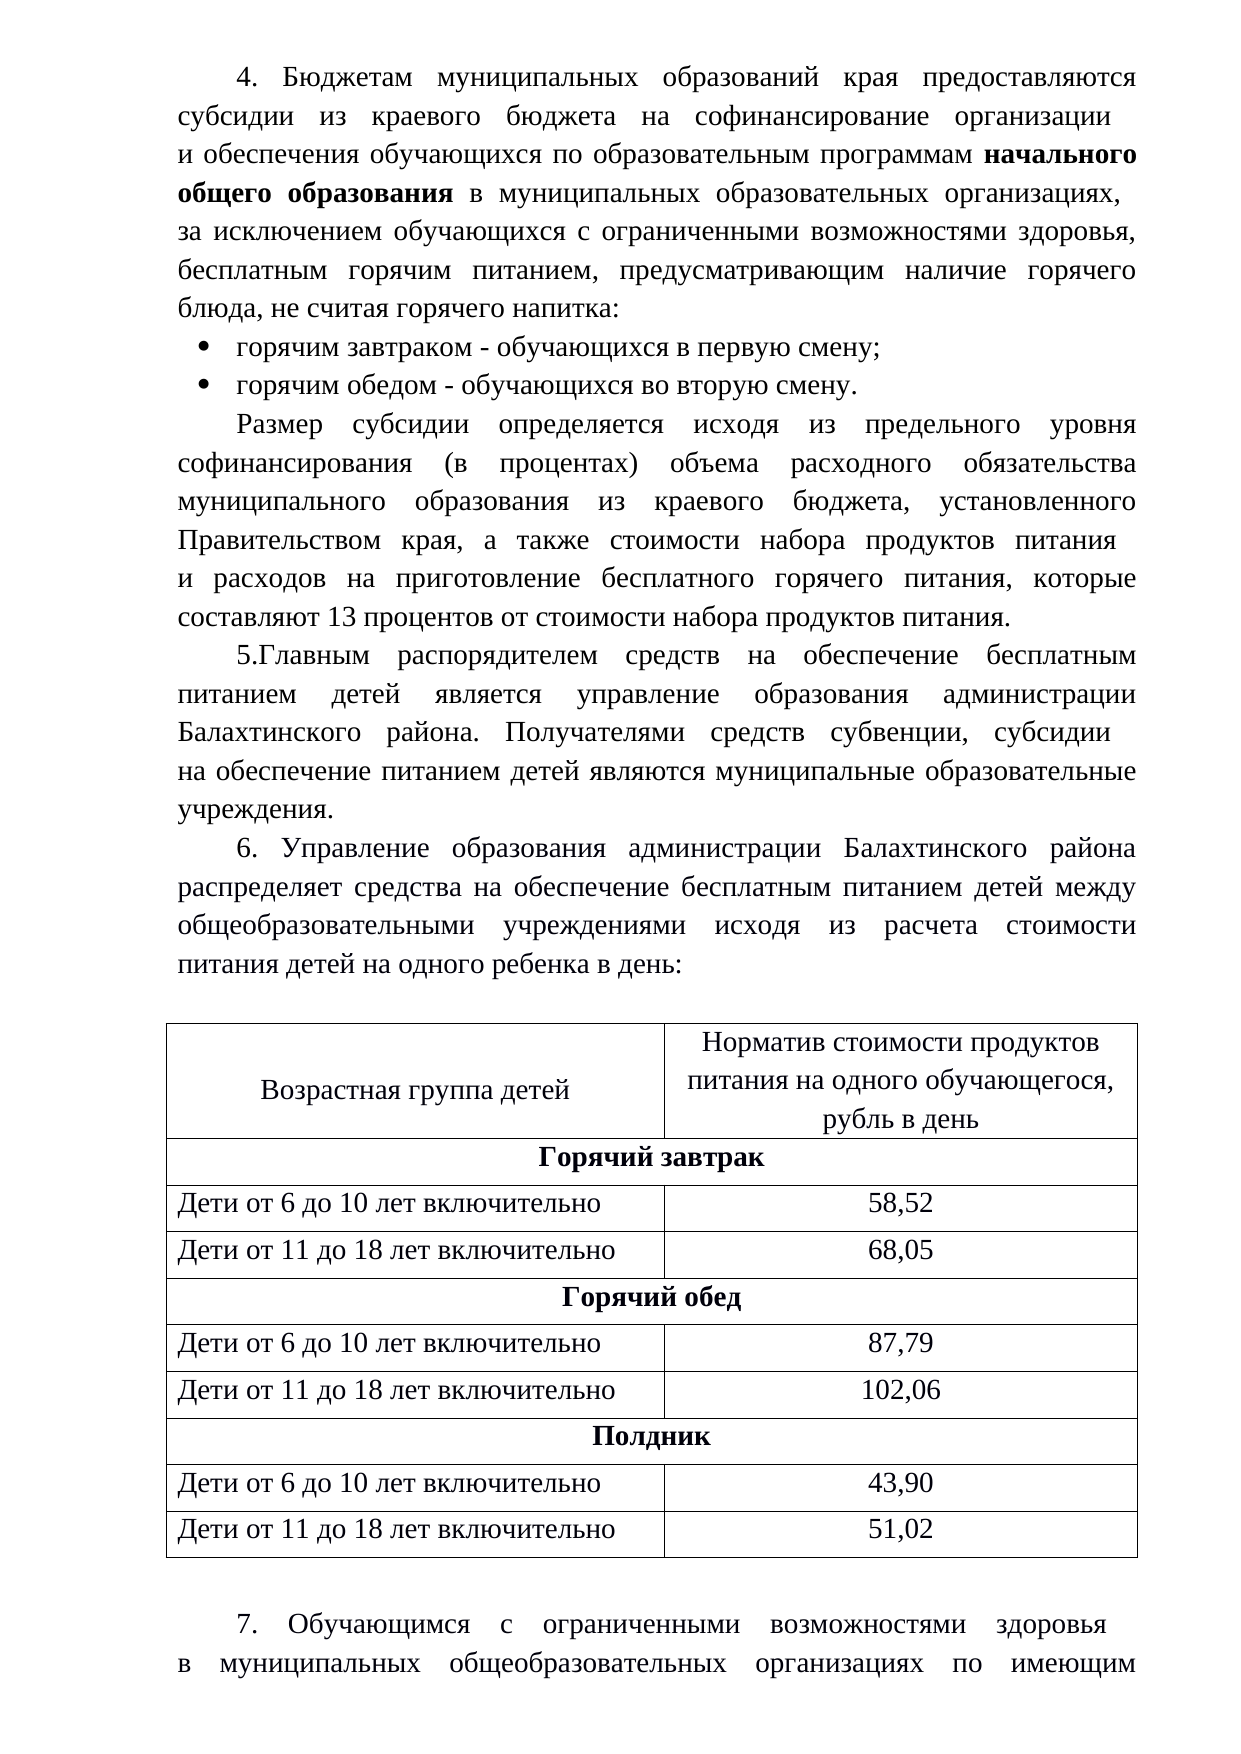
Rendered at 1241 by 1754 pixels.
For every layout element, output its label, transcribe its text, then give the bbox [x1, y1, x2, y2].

list горячим обедом - обучающихся во вторую смену. [199, 367, 1137, 401]
table_cell Дети от 11 до 18 лет включительно [167, 1372, 664, 1417]
table_cell 102,06 [665, 1372, 1137, 1417]
table_cell 51,02 [665, 1512, 1137, 1557]
list горячим завтраком - обучающихся в первую смену; [199, 329, 1137, 362]
table_header Норматив стоимости продуктов питания на одного обучающегося, рубль в день [665, 1024, 1137, 1138]
text 5.Главным распорядителем средств на обеспечение бесплатным питанием детей является управление образования администрации Балахтинского района. Получателями средств субвенции, субсидии на обеспечение питанием детей являются муниципальные образовательные учреждения. [177, 637, 1137, 825]
table_header Возрастная группа детей [167, 1024, 664, 1138]
table_cell Полдник [167, 1419, 1137, 1464]
table_cell Горячий завтрак [167, 1139, 1137, 1184]
table_cell 87,79 [665, 1325, 1137, 1371]
text Размер субсидии определяется исходя из предельного уровня софинансирования (в процентах) объема расходного обязательства муниципального образования из краевого бюджета, установленного Правительством края, а также стоимости набора продуктов питания и расходов на приготовление бесплатного горячего питания, которые составляют 13 процентов от стоимости набора продуктов питания. [177, 406, 1137, 632]
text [177, 1607, 1137, 1679]
text 4. Бюджетам муниципальных образований края предоставляются субсидии из краевого бюджета на софинансирование организации и обеспечения обучающихся по образовательным программам начального общего образования в муниципальных образовательных организациях, за исключением обучающихся с ограниченными возможностями здоровья, бесплатным горячим питанием, предусматривающим наличие горячего блюда, не считая горячего напитка: [177, 59, 1137, 324]
table_cell 68,05 [665, 1232, 1137, 1278]
table_cell 43,90 [665, 1465, 1137, 1511]
table_cell 58,52 [665, 1186, 1137, 1231]
table_cell Горячий обед [167, 1279, 1137, 1324]
text 6. Управление образования администрации Балахтинского района распределяет средства на обеспечение бесплатным питанием детей между общеобразовательными учреждениями исходя из расчета стоимости питания детей на одного ребенка в день: [177, 830, 1137, 979]
table_cell Дети от 6 до 10 лет включительно [167, 1465, 664, 1511]
table_cell Дети от 11 до 18 лет включительно [167, 1232, 664, 1278]
table_cell Дети от 6 до 10 лет включительно [167, 1186, 664, 1231]
table_cell Дети от 6 до 10 лет включительно [167, 1325, 664, 1371]
table_cell Дети от 11 до 18 лет включительно [167, 1512, 664, 1557]
